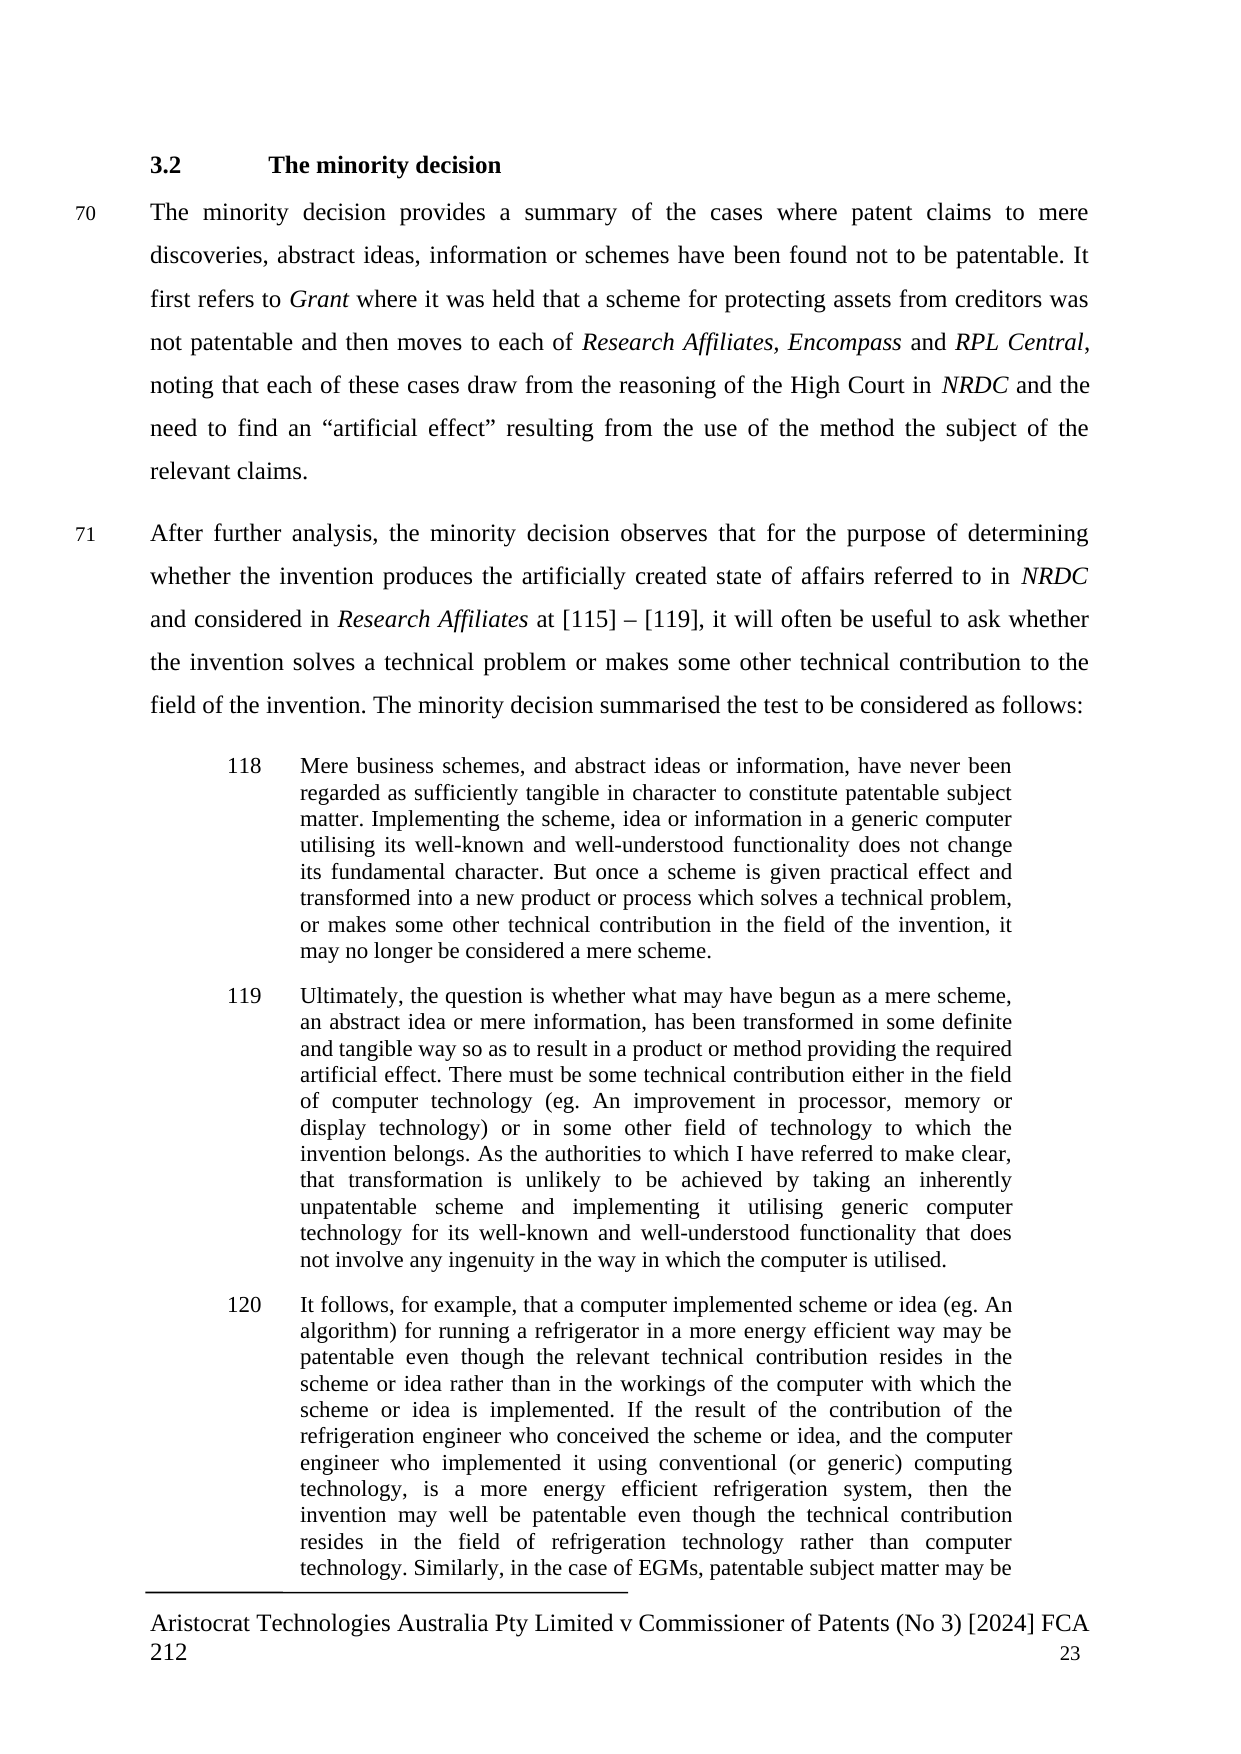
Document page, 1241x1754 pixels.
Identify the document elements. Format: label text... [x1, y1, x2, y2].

text 118 Mere business schemes, and abstract ideas or information, have never been regarded as sufficiently tangible in character to constitute patentable subject matter. Implementing the scheme, idea or information in a generic computer utilising its well-known and well-understood functionality does not change its fundamental character. But once a scheme is given practical effect and transformed into a new product or process which solves a technical problem, or makes some other technical contribution in the field of the invention, it may no longer be considered a mere scheme. [227, 752, 1013, 963]
list 71 After further analysis, the minority decision observes that for the purpose of determining whether the invention produces the artificially created state of affairs referred to in NRDC and considered in Research Affiliates at [115] – [119], it will often be useful to ask whether the invention solves a technical problem or makes some other technical contribution to the field of the invention. The minority decision summarised the test to be considered as follows: [75, 518, 1090, 719]
text 119 Ultimately, the question is whether what may have begun as a mere scheme, an abstract idea or mere information, has been transformed in some definite and tangible way so as to result in a product or method providing the required artificial effect. There must be some technical contribution either in the field of computer technology (eg. An improvement in processor, memory or display technology) or in some other field of technology to which the invention belongs. As the authorities to which I have referred to make clear, that transformation is unlikely to be achieved by taking an inherently unpatentable scheme and implementing it utilising generic computer technology for its well-known and well-understood functionality that does not involve any ingenuity in the way in which the computer is utilised. [227, 982, 1013, 1272]
subtitle 3.2 The minority decision [150, 150, 1090, 179]
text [227, 1291, 1013, 1581]
list 70 The minority decision provides a summary of the cases where patent claims to mere discoveries, abstract ideas, information or schemes have been found not to be patentable. It first refers to Grant where it was held that a scheme for protecting assets from creditors was not patentable and then moves to each of Research Affiliates, Encompass and RPL Central, noting that each of these cases draw from the reasoning of the High Court in NRDC and the need to find an “artificial effect” resulting from the use of the method the subject of the relevant claims. [75, 197, 1090, 485]
